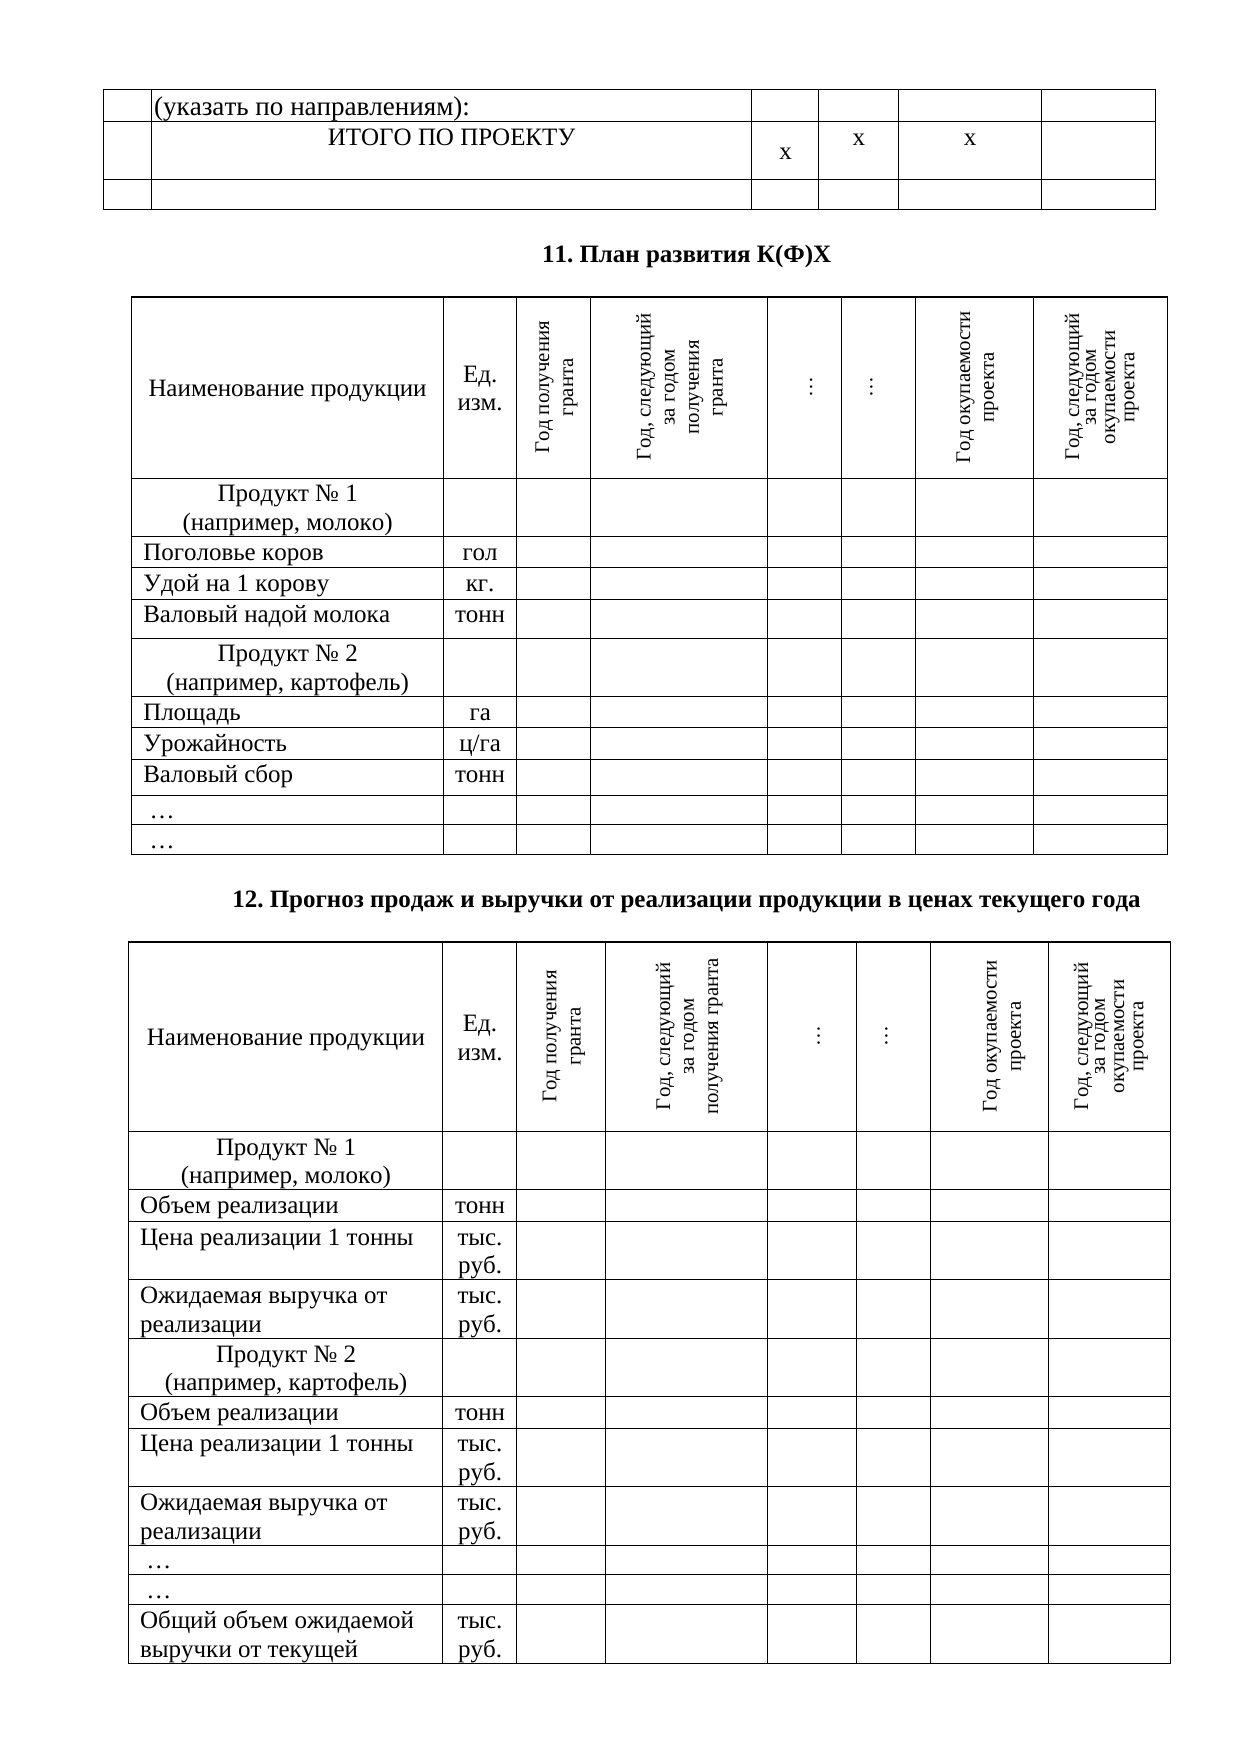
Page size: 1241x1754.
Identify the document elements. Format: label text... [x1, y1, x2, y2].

table_cell [591, 825, 767, 854]
table_cell [916, 639, 1033, 696]
table_cell [857, 1222, 930, 1279]
table_cell Объем реализации [129, 1190, 442, 1221]
table_cell [517, 1222, 605, 1279]
table_cell [768, 600, 841, 637]
table_cell [1034, 796, 1167, 824]
table_cell [591, 639, 767, 696]
table_cell [606, 1222, 767, 1279]
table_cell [129, 1605, 442, 1663]
table_cell 7 [104, 90, 151, 121]
table_cell [1049, 1280, 1170, 1338]
table_cell [768, 1339, 856, 1396]
table_cell … [132, 825, 443, 854]
table_cell [1049, 1339, 1170, 1396]
table_cell [443, 1575, 516, 1604]
table_cell Урожайность [132, 728, 443, 758]
table_cell тонн [444, 600, 516, 637]
table_cell [752, 180, 818, 209]
table_header Ед. изм. [443, 943, 516, 1131]
table_cell кг. [444, 568, 516, 598]
table_cell [517, 1132, 605, 1189]
table_cell [591, 568, 767, 598]
table_cell [517, 697, 590, 727]
table_header Наименование продукции [132, 298, 443, 477]
table_cell [842, 697, 915, 727]
table_cell [931, 1429, 1048, 1486]
table_cell га [444, 697, 516, 727]
table_cell ИТОГО ПО ПРОЕКТУ [152, 122, 751, 179]
table_header Год получения гранта [517, 943, 605, 1131]
table_cell [842, 600, 915, 637]
table_cell тонн [443, 1397, 516, 1427]
table_cell [916, 760, 1033, 794]
table_cell [768, 728, 841, 758]
table_header Год, следующий за годом окупаемости проекта [1049, 943, 1170, 1131]
table_cell [1049, 1132, 1170, 1189]
table_cell [857, 1429, 930, 1486]
table_cell [768, 479, 841, 536]
table_cell [857, 1487, 930, 1544]
table_cell [857, 1339, 930, 1396]
table_cell [1049, 1575, 1170, 1604]
table_cell [591, 796, 767, 824]
table_cell [444, 825, 516, 854]
table_cell [768, 1429, 856, 1486]
table_cell [768, 1222, 856, 1279]
table_cell тыс. руб. [443, 1429, 516, 1486]
table_cell [606, 1132, 767, 1189]
table_cell [931, 1575, 1048, 1604]
table_cell тонн [444, 760, 516, 794]
table_cell [517, 537, 590, 567]
table_header Наименование продукции [129, 943, 442, 1131]
table_cell [1034, 697, 1167, 727]
table_cell [517, 1190, 605, 1221]
table_cell [591, 479, 767, 536]
table_cell [444, 479, 516, 536]
table_cell [916, 825, 1033, 854]
table_cell [916, 796, 1033, 824]
table_cell [931, 1190, 1048, 1221]
table_cell … [129, 1546, 442, 1574]
table_cell [1034, 537, 1167, 567]
table_cell [768, 825, 841, 854]
table_cell [1042, 90, 1155, 121]
table_cell [842, 568, 915, 598]
table_cell [768, 697, 841, 727]
table_cell [931, 1546, 1048, 1574]
table_cell [842, 537, 915, 567]
table_cell [606, 1397, 767, 1427]
table_cell [591, 537, 767, 567]
table_cell [1042, 180, 1155, 209]
table_cell [443, 1546, 516, 1574]
table_cell [899, 90, 1041, 121]
table_cell … [129, 1575, 442, 1604]
table_cell [444, 796, 516, 824]
table_cell [916, 697, 1033, 727]
table_cell [768, 1605, 856, 1663]
table_header Год, следующий за годом получения гранта [606, 943, 767, 1131]
table_cell [517, 639, 590, 696]
table_cell [517, 1546, 605, 1574]
table_cell [931, 1222, 1048, 1279]
table_cell тыс. руб. [443, 1280, 516, 1338]
table_cell [931, 1339, 1048, 1396]
table_cell тонн [443, 1190, 516, 1221]
table_cell [931, 1280, 1048, 1338]
table_cell Объем реализации [129, 1397, 442, 1427]
table_cell [768, 1575, 856, 1604]
table_header … [768, 943, 856, 1131]
table_cell [517, 479, 590, 536]
table_cell [819, 90, 898, 121]
table_cell [768, 1487, 856, 1544]
table_cell [931, 1487, 1048, 1544]
table_header Год окупаемости проекта [931, 943, 1048, 1131]
table_cell [819, 180, 898, 209]
table_cell [842, 639, 915, 696]
text 12. Прогноз продаж и выручки от реализации продукции в ценах текущего года [192, 884, 1181, 913]
table_cell [517, 1339, 605, 1396]
table_cell Удой на 1 корову [132, 568, 443, 598]
table_cell [916, 728, 1033, 758]
table_cell [857, 1280, 930, 1338]
table_header Год получения гранта [517, 298, 590, 477]
table_cell [591, 600, 767, 637]
table_cell [931, 1397, 1048, 1427]
table_cell [1034, 639, 1167, 696]
table_cell [768, 760, 841, 794]
table_cell Продукт № 1 (например, молоко) [129, 1132, 442, 1189]
table_cell [1049, 1605, 1170, 1663]
table_cell [1049, 1429, 1170, 1486]
table_cell [899, 180, 1041, 209]
table_cell [606, 1605, 767, 1663]
table_cell Валовый сбор [132, 760, 443, 794]
table_cell [517, 1280, 605, 1338]
table_cell тыс. руб. [443, 1605, 516, 1663]
table_cell [517, 1575, 605, 1604]
table_cell Продукт № 2 (например, картофель) [132, 639, 443, 696]
table_cell ед. [752, 90, 818, 121]
table_cell [857, 1397, 930, 1427]
table_cell [768, 1397, 856, 1427]
table_header … [842, 298, 915, 477]
table_cell [1042, 122, 1155, 179]
table_cell Продукт № 2 (например, картофель) [129, 1339, 442, 1396]
table_cell Цена реализации 1 тонны [129, 1429, 442, 1486]
table_cell Площадь [132, 697, 443, 727]
table_cell [842, 796, 915, 824]
table_cell [517, 825, 590, 854]
table_cell [517, 760, 590, 794]
table_cell Продукт № 1 (например, молоко) [132, 479, 443, 536]
table_cell [606, 1575, 767, 1604]
table_cell [916, 537, 1033, 567]
table_cell [591, 728, 767, 758]
table_header Год окупаемости проекта [916, 298, 1033, 477]
table_cell [1034, 479, 1167, 536]
table_cell … [132, 796, 443, 824]
table_cell [517, 1487, 605, 1544]
table_cell [1049, 1190, 1170, 1221]
table_cell [517, 1397, 605, 1427]
table_cell [842, 728, 915, 758]
table_cell [1034, 825, 1167, 854]
table_cell [768, 639, 841, 696]
table_cell [1049, 1222, 1170, 1279]
table_cell х [899, 122, 1041, 179]
table_header Ед. изм. [444, 298, 516, 477]
table_cell [1049, 1397, 1170, 1427]
table_cell [768, 1190, 856, 1221]
table_cell [517, 1605, 605, 1663]
table_cell [1034, 568, 1167, 598]
table_cell [606, 1429, 767, 1486]
table_cell [768, 1132, 856, 1189]
table_cell [857, 1605, 930, 1663]
table_cell [768, 568, 841, 598]
table_cell [444, 639, 516, 696]
table_cell ц/га [444, 728, 516, 758]
table_cell [916, 568, 1033, 598]
table_cell Ожидаемая выручка от реализации [129, 1280, 442, 1338]
table_cell [916, 479, 1033, 536]
table_cell [931, 1132, 1048, 1189]
table_cell тыс. руб. [443, 1222, 516, 1279]
table_cell [842, 479, 915, 536]
table_cell [857, 1132, 930, 1189]
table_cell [152, 90, 751, 121]
table_cell [104, 180, 151, 209]
table_cell х [819, 122, 898, 179]
table_cell [443, 1132, 516, 1189]
table_header … [768, 298, 841, 477]
table_cell [1049, 1546, 1170, 1574]
table_cell [517, 568, 590, 598]
table_header Год, следующий за годом получения гранта [591, 298, 767, 477]
table_cell [1034, 600, 1167, 637]
text 11. План развития К(Ф)Х [192, 239, 1181, 268]
table_cell [606, 1546, 767, 1574]
table_cell [517, 1429, 605, 1486]
table_cell Цена реализации 1 тонны [129, 1222, 442, 1279]
table_cell х [752, 122, 818, 179]
table_cell [1049, 1487, 1170, 1544]
table_header … [857, 943, 930, 1131]
table_cell [768, 537, 841, 567]
table_cell [857, 1190, 930, 1221]
table_cell тыс. руб. [443, 1487, 516, 1544]
table_cell Ожидаемая выручка от реализации [129, 1487, 442, 1544]
table_cell Поголовье коров [132, 537, 443, 567]
table_cell [842, 760, 915, 794]
table_cell [517, 728, 590, 758]
table_cell [517, 796, 590, 824]
table_cell [857, 1575, 930, 1604]
table_cell [931, 1605, 1048, 1663]
table_cell Валовый надой молока [132, 600, 443, 637]
table_cell [857, 1546, 930, 1574]
table_cell [591, 697, 767, 727]
table_cell [104, 122, 151, 179]
table_header Год, следующий за годом окупаемости проекта [1034, 298, 1167, 477]
table_cell [606, 1190, 767, 1221]
table_cell гол [444, 537, 516, 567]
table_cell [768, 1546, 856, 1574]
table_cell [606, 1487, 767, 1544]
table_cell [1034, 760, 1167, 794]
table_cell [1034, 728, 1167, 758]
table_cell [591, 760, 767, 794]
table_cell [443, 1339, 516, 1396]
table_cell [768, 796, 841, 824]
table_cell [842, 825, 915, 854]
table_cell [916, 600, 1033, 637]
table_cell [517, 600, 590, 637]
table_cell [606, 1280, 767, 1338]
table_cell [768, 1280, 856, 1338]
table_cell [606, 1339, 767, 1396]
table_cell [152, 180, 751, 209]
